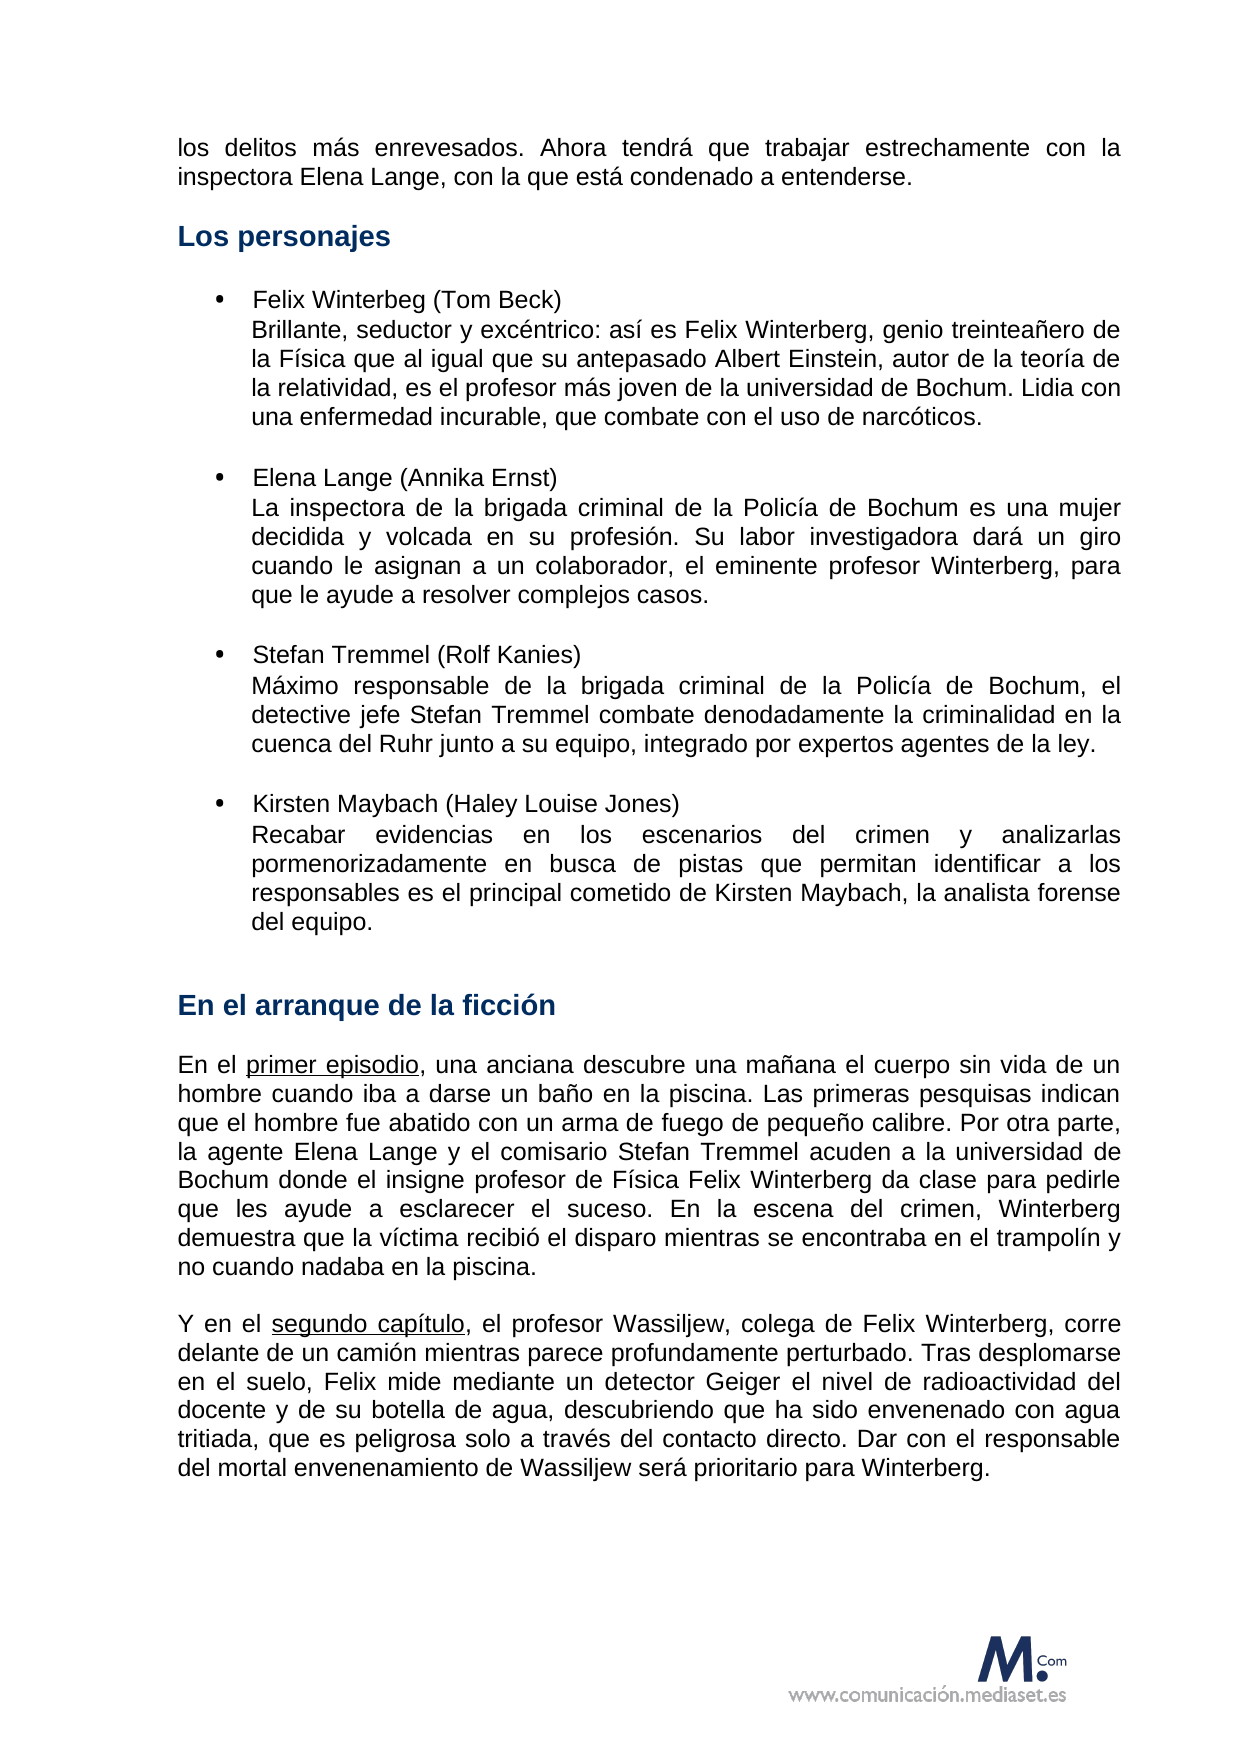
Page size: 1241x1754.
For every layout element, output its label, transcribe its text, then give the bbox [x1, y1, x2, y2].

text Los personajes [177, 219, 1122, 253]
text Y en el segundo capítulo, el profesor Wassiljew, colega de Felix Winterberg, corre delante de un camión mientras parece profundamente perturbado. Tras desplomarse en el suelo, Felix mide mediante un detector Geiger el nivel de radioactividad del docente y de su botella de agua, descubriendo que ha sido envenenado con agua tritiada, que es peligrosa solo a través del contacto directo. Dar con el responsable del mortal envenenamiento de Wassiljew será prioritario para Winterberg. [177, 1309, 1122, 1481]
text En el arranque de la ficción [177, 988, 1122, 1021]
text Máximo responsable de la brigada criminal de la Policía de Bochum, el detective jefe Stefan Tremmel combate denodadamente la criminalidad en la cuenca del Ruhr junto a su equipo, integrado por expertos agentes de la ley. [251, 671, 1122, 757]
text Brillante, seductor y excéntrico: así es Felix Winterberg, genio treinteañero de la Física que al igual que su antepasado Albert Einstein, autor de la teoría de la relatividad, es el profesor más joven de la universidad de Bochum. Lidia con una enfermedad incurable, que combate con el uso de narcóticos. [251, 316, 1122, 431]
list Stefan Tremmel (Rolf Kanies) [215, 637, 1078, 671]
text En el primer episodio, una anciana descubre una mañana el cuerpo sin vida de un hombre cuando iba a darse un baño en la piscina. Las primeras pesquisas indican que el hombre fue abatido con un arma de fuego de pequeño calibre. Por otra parte, la agente Elena Lange y el comisario Stefan Tremmel acuden a la universidad de Bochum donde el insigne profesor de Física Felix Winterberg da clase para pedirle que les ayude a esclarecer el suceso. En la escena del crimen, Winterberg demuestra que la víctima recibió el disparo mientras se encontraba en el trampolín y no cuando nadaba en la piscina. [177, 1050, 1122, 1280]
text Recabar evidencias en los escenarios del crimen y analizarlas pormenorizadamente en busca de pistas que permitan identificar a los responsables es el principal cometido de Kirsten Maybach, la analista forense del equipo. [251, 820, 1122, 935]
text La inspectora de la brigada criminal de la Policía de Bochum es una mujer decidida y volcada en su profesión. Su labor investigadora dará un giro cuando le asignan a un colaborador, el eminente profesor Winterberg, para que le ayude a resolver complejos casos. [251, 493, 1122, 608]
list Elena Lange (Annika Ernst) [215, 459, 1078, 493]
list Felix Winterbeg (Tom Beck) [215, 281, 1078, 316]
list Kirsten Maybach (Haley Louise Jones) [215, 786, 1078, 820]
picture [775, 1613, 1239, 1720]
